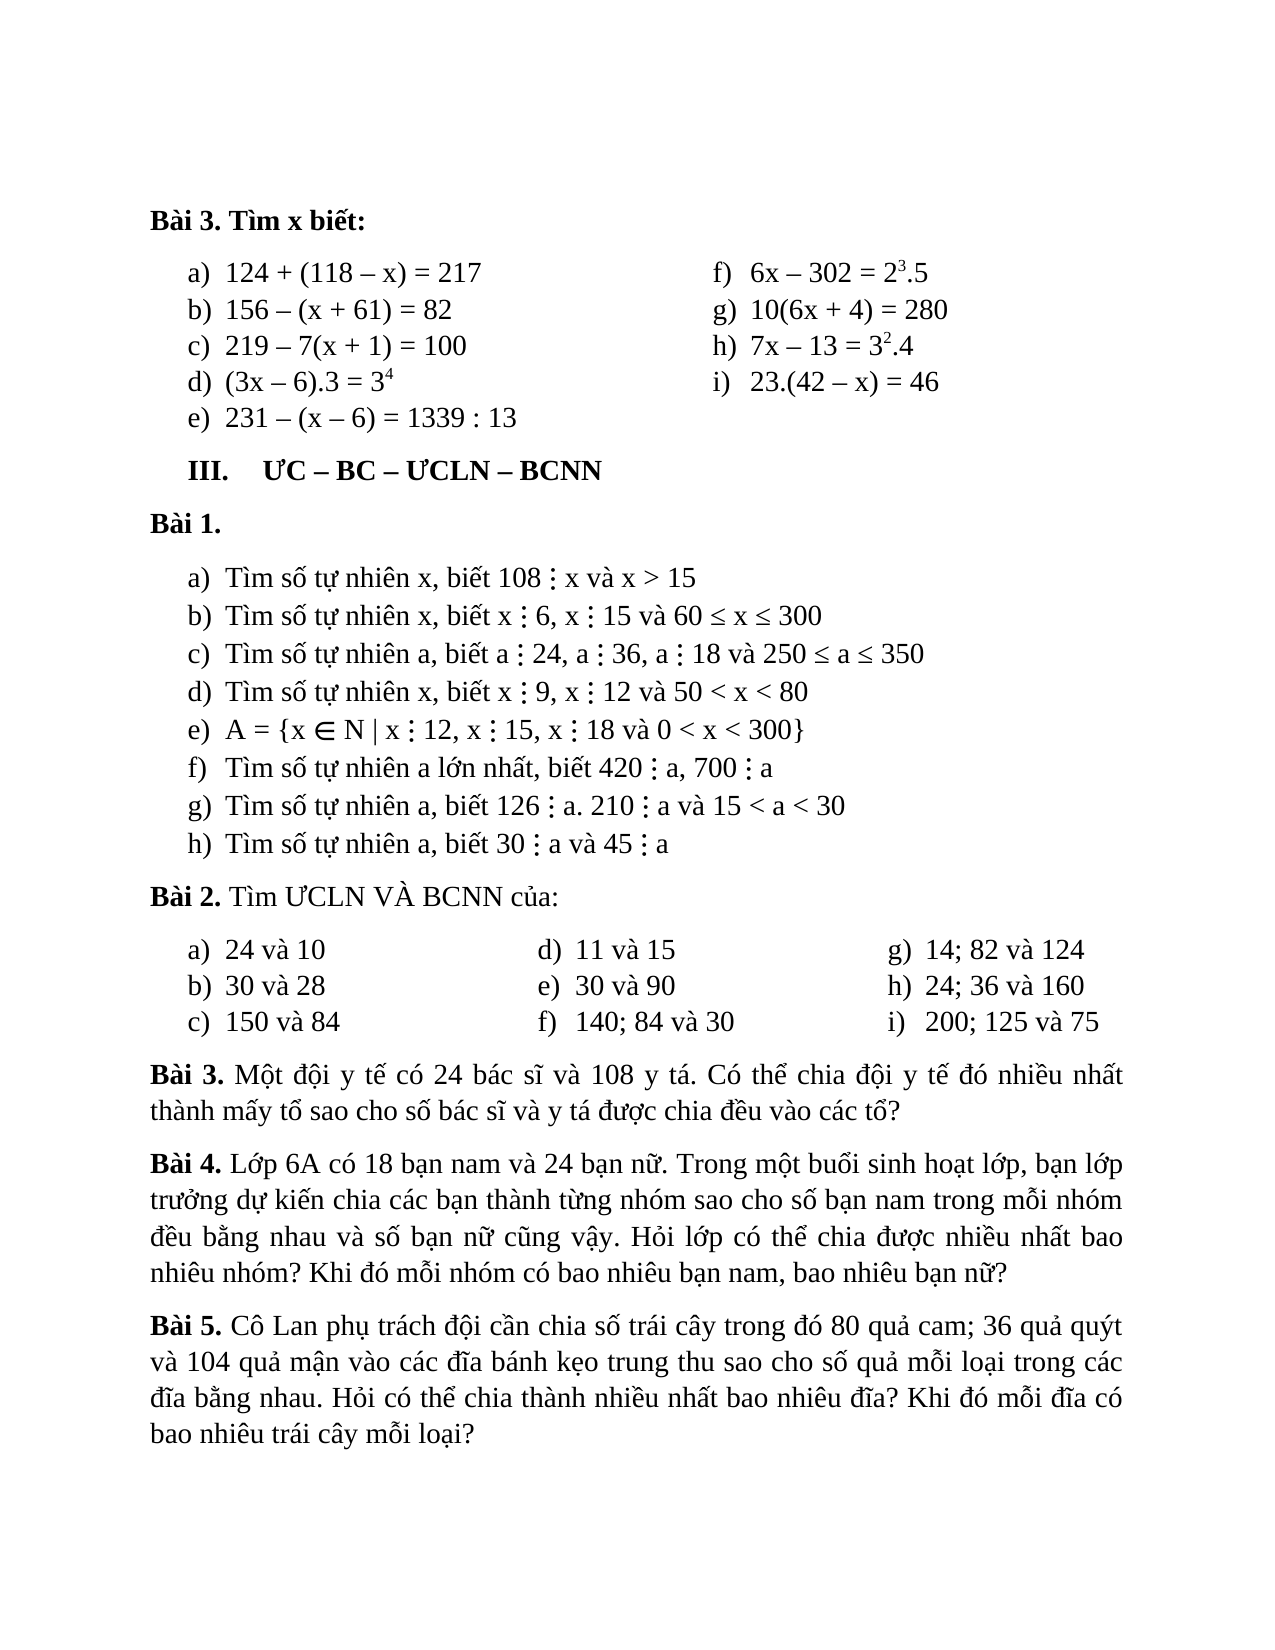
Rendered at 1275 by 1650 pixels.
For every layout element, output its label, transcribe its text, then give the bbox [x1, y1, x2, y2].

list 140; 84 và 30 [537, 1004, 775, 1038]
list 6x – 302 = 23.5 [712, 256, 1125, 289]
list 7x – 13 = 32.4 [712, 328, 1125, 361]
list A = {x ∈ N | x ⋮ 12, x ⋮ 15, x ⋮ 18 và 0 < x < 300} [187, 711, 1125, 746]
list 150 và 84 [187, 1004, 425, 1038]
list Tìm số tự nhiên a, biết a ⋮ 24, a ⋮ 36, a ⋮ 18 và 250 ≤ a ≤ 350 [187, 635, 1125, 670]
list 10(6x + 4) = 280 [712, 292, 1125, 325]
text Bài 3. Tìm x biết: [150, 203, 1125, 236]
list Tìm số tự nhiên x, biết 108 ⋮ x và x > 15 [187, 559, 1125, 594]
list Tìm số tự nhiên a, biết 30 ⋮ a và 45 ⋮ a [187, 825, 1125, 860]
text Bài 3. Một đội y tế có 24 bác sĩ và 108 y tá. Có thể chia đội y tế đó nhiều nhất thành mấy tổ sao cho số bác sĩ và y tá được chia đều vào các tổ? [150, 1057, 1125, 1127]
list 156 – (x + 61) = 82 [187, 292, 600, 325]
list 30 và 90 [537, 968, 775, 1002]
list Tìm số tự nhiên a lớn nhất, biết 420 ⋮ a, 700 ⋮ a [187, 749, 1125, 784]
list 14; 82 và 124 [887, 932, 1125, 966]
list 24 và 10 [187, 932, 425, 966]
list 24; 36 và 160 [887, 968, 1125, 1002]
list 124 + (118 – x) = 217 [187, 256, 600, 289]
list Tìm số tự nhiên a, biết 126 ⋮ a. 210 ⋮ a và 15 < a < 30 [187, 787, 1125, 822]
list 30 và 28 [187, 968, 425, 1002]
list 11 và 15 [537, 932, 775, 966]
text Bài 1. [150, 506, 1125, 539]
list 200; 125 và 75 [887, 1004, 1125, 1038]
list 219 – 7(x + 1) = 100 [187, 328, 600, 361]
list 23.(42 – x) = 46 [712, 364, 1125, 398]
list 231 – (x – 6) = 1339 : 13 [187, 400, 600, 434]
text Bài 5. Cô Lan phụ trách đội cần chia số trái cây trong đó 80 quả cam; 36 quả quýt và 104 quả mận vào các đĩa bánh kẹo trung thu sao cho số quả mỗi loại trong các đĩa bằng nhau. Hỏi có thể chia thành nhiều nhất bao nhiêu đĩa? Khi đó mỗi đĩa có bao nhiêu trái cây mỗi loại? [150, 1308, 1125, 1449]
list (3x – 6).3 = 34 [187, 364, 600, 398]
text Bài 4. Lớp 6A có 18 bạn nam và 24 bạn nữ. Trong một buổi sinh hoạt lớp, bạn lớp trưởng dự kiến chia các bạn thành từng nhóm sao cho số bạn nam trong mỗi nhóm đều bằng nhau và số bạn nữ cũng vậy. Hỏi lớp có thể chia được nhiều nhất bao nhiêu nhóm? Khi đó mỗi nhóm có bao nhiêu bạn nam, bao nhiêu bạn nữ? [150, 1146, 1125, 1288]
list Tìm số tự nhiên x, biết x ⋮ 9, x ⋮ 12 và 50 < x < 80 [187, 673, 1125, 708]
list Tìm số tự nhiên x, biết x ⋮ 6, x ⋮ 15 và 60 ≤ x ≤ 300 [187, 597, 1125, 632]
text Bài 2. Tìm ƯCLN VÀ BCNN của: [150, 879, 1125, 913]
list ƯC – BC – ƯCLN – BCNN [187, 453, 1125, 487]
